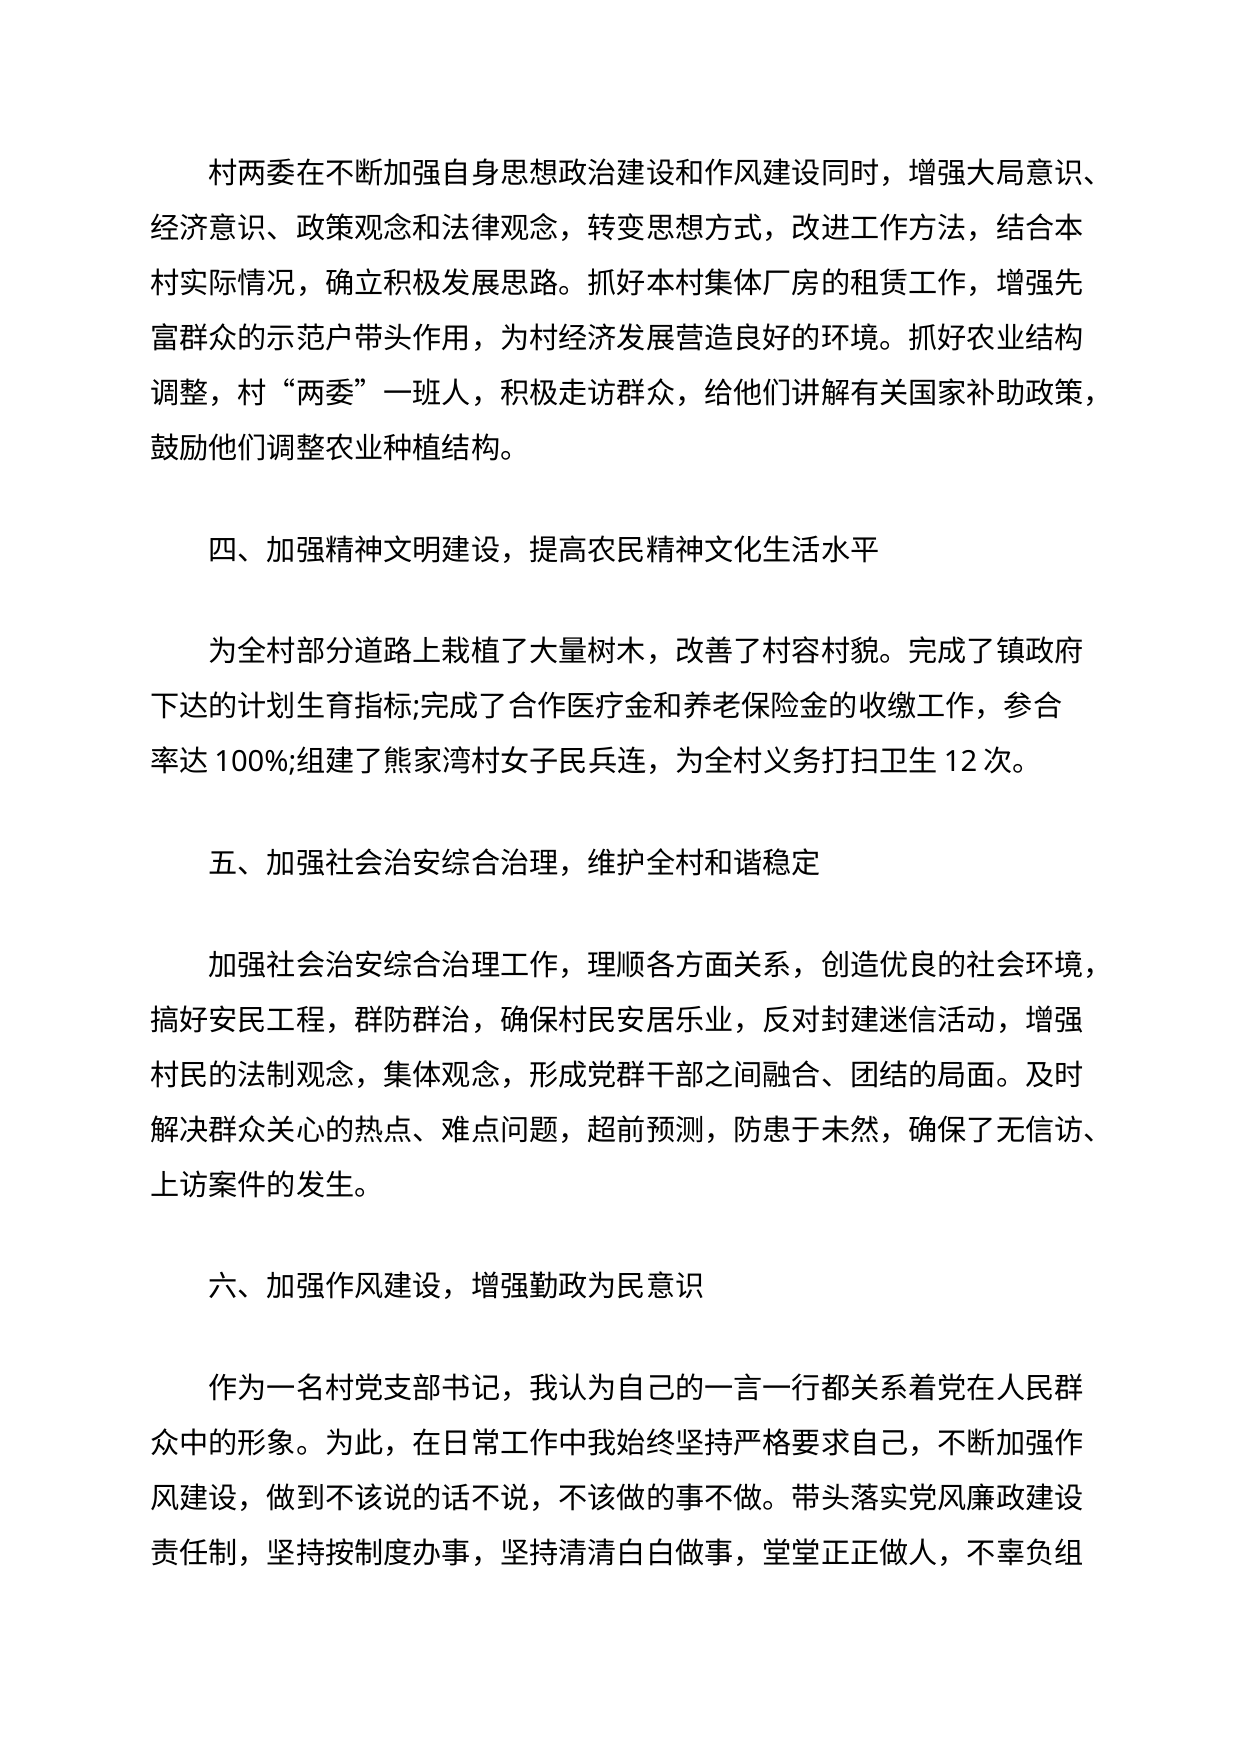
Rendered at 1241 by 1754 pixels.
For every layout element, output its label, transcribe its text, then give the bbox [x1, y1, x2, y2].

text 加强社会治安综合治理工作，理顺各方面关系，创造优良的社会环境，搞好安民工程，群防群治，确保村民安居乐业，反对封建迷信活动，增强村民的法制观念，集体观念，形成党群干部之间融合、团结的局面。及时解决群众关心的热点、难点问题，超前预测，防患于未然，确保了无信访、上访案件的发生。 [150, 942, 1090, 1203]
text 四、加强精神文明建设，提高农民精神文化生活水平 [150, 526, 1090, 568]
text 五、加强社会治安综合治理，维护全村和谐稳定 [150, 840, 1090, 882]
text 为全村部分道路上栽植了大量树木，改善了村容村貌。完成了镇政府下达的计划生育指标;完成了合作医疗金和养老保险金的收缴工作，参合率达100%;组建了熊家湾村女子民兵连，为全村义务打扫卫生12次。 [150, 628, 1090, 780]
text 六、加强作风建设，增强勤政为民意识 [150, 1263, 1090, 1305]
text 村两委在不断加强自身思想政治建设和作风建设同时，增强大局意识、经济意识、政策观念和法律观念，转变思想方式，改进工作方法，结合本村实际情况，确立积极发展思路。抓好本村集体厂房的租赁工作，增强先富群众的示范户带头作用，为村经济发展营造良好的环境。抓好农业结构调整，村“两委”一班人，积极走访群众，给他们讲解有关国家补助政策，鼓励他们调整农业种植结构。 [150, 150, 1090, 467]
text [150, 1365, 1090, 1572]
